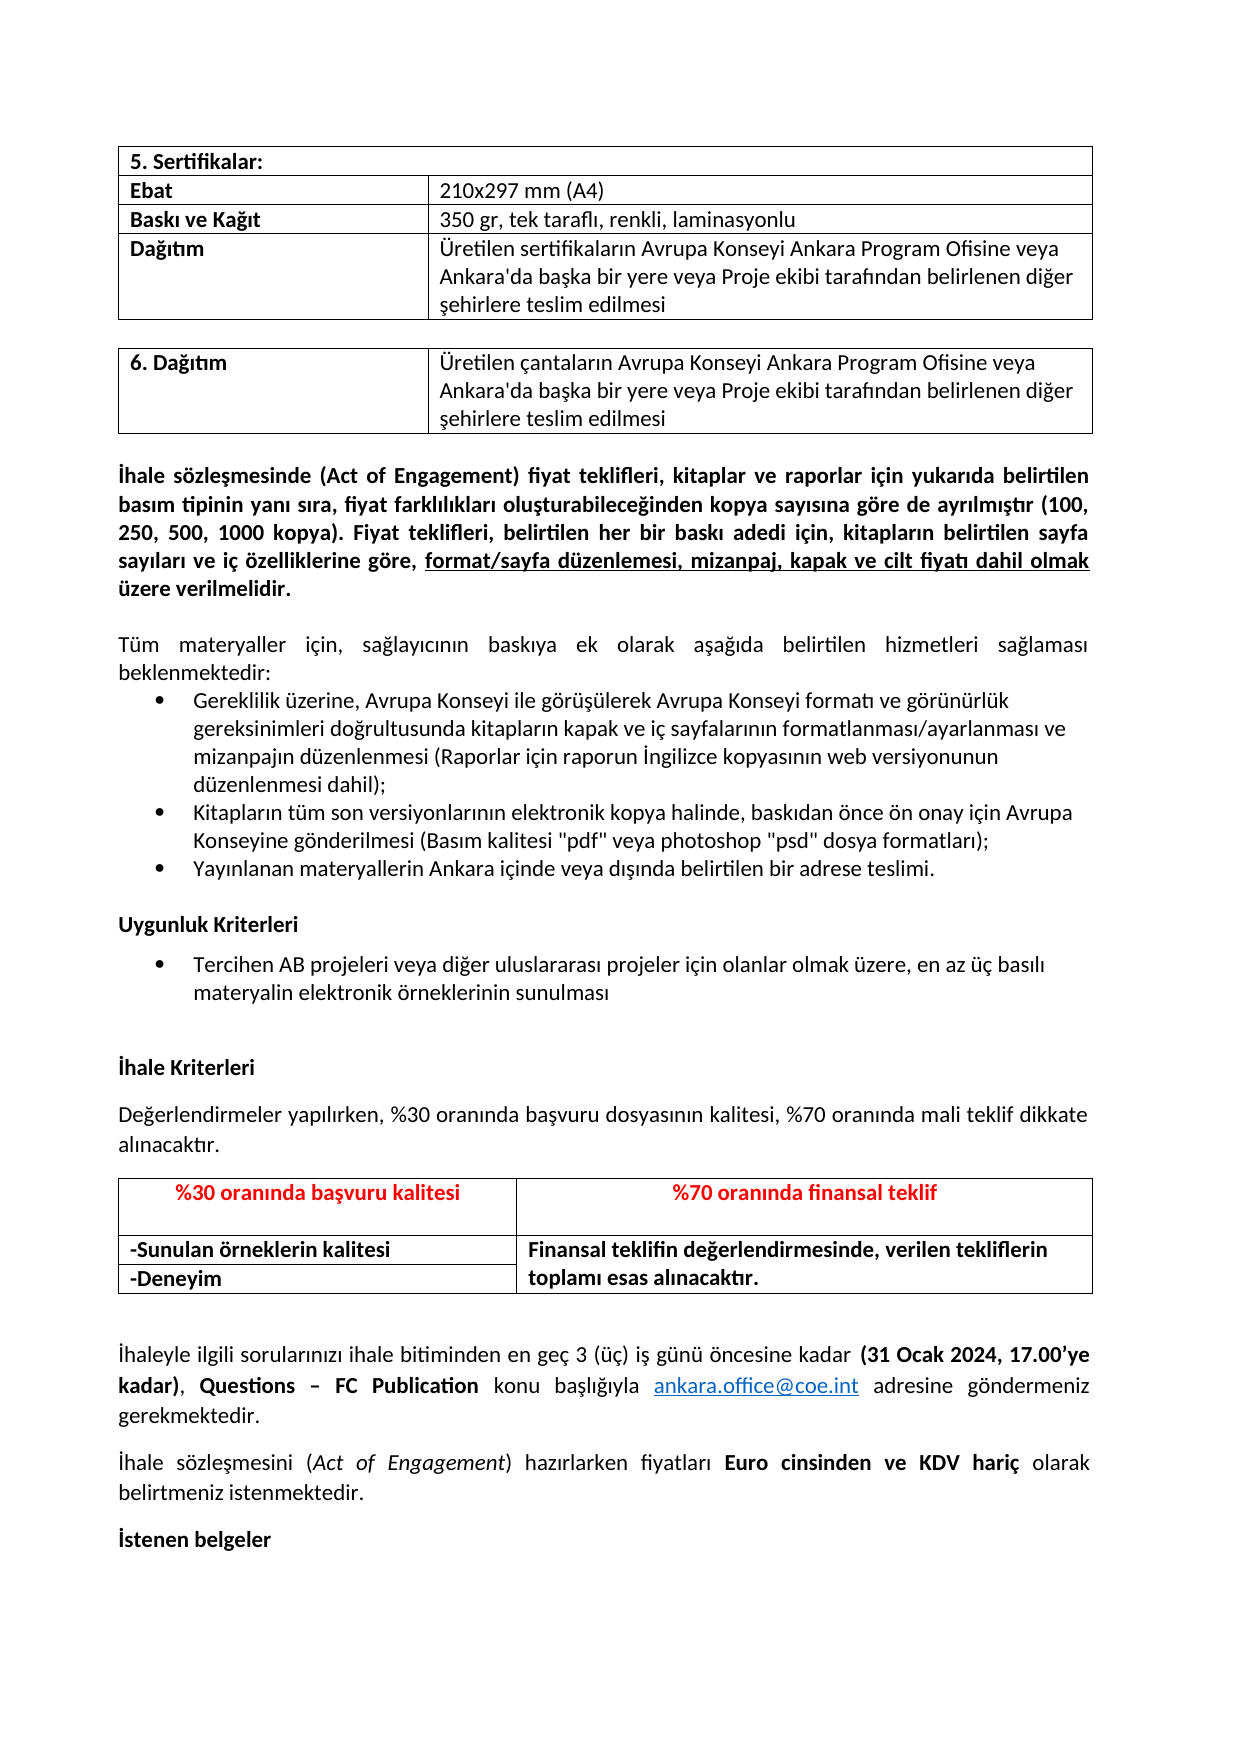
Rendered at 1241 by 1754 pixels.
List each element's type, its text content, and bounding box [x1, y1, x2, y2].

table_header 5. Sertifikalar: [119, 147, 1092, 175]
table_cell Üretilen sertifikaların Avrupa Konseyi Ankara Program Ofisine veya Ankara'da başka bir yere veya Proje ekibi tarafından belirlenen diğer şehirlere teslim edilmesi [429, 234, 1092, 318]
table_header Üretilen çantaların Avrupa Konseyi Ankara Program Ofisine veya Ankara'da başka bir yere veya Proje ekibi tarafından belirlenen diğer şehirlere teslim edilmesi [429, 349, 1092, 433]
text İhale sözleşmesini (Act of Engagement) hazırlarken fiyatları Euro cinsinden ve KDV hariç olarak belirtmeniz istenmektedir. [118, 1448, 1090, 1506]
table_header %70 oranında finansal teklif [517, 1179, 1092, 1234]
table_cell Dağıtım [119, 234, 428, 318]
list Yayınlanan materyallerin Ankara içinde veya dışında belirtilen bir adrese teslimi. [156, 854, 1090, 882]
table_cell -Deneyim [119, 1265, 516, 1293]
table_cell 210x297 mm (A4) [429, 176, 1092, 204]
table_cell 350 gr, tek taraflı, renkli, laminasyonlu [429, 205, 1092, 233]
text İhale Kriterleri [118, 1053, 1090, 1081]
table_cell -Sunulan örneklerin kalitesi [119, 1236, 516, 1263]
text Tüm materyaller için, sağlayıcının baskıya ek olarak aşağıda belirtilen hizmetleri sağlaması beklenmektedir: [118, 630, 1090, 686]
text İhale sözleşmesinde (Act of Engagement) fiyat teklifleri, kitaplar ve raporlar için yukarıda belirtilen basım tipinin yanı sıra, fiyat farklılıkları oluşturabileceğinden kopya sayısına göre de ayrılmıştır (100, 250, 500, 1000 kopya). Fiyat teklifleri, belirtilen her bir baskı adedi için, kitapların belirtilen sayfa sayıları ve iç özelliklerine göre, format/sayfa düzenlemesi, mizanpaj, kapak ve cilt fiyatı dahil olmak üzere verilmelidir. [118, 462, 1090, 602]
text İhaleyle ilgili sorularınızı ihale bitiminden en geç 3 (üç) iş günü öncesine kadar (31 Ocak 2024, 17.00’ye kadar), Questions – FC Publication konu başlığıyla ankara.office@coe.int adresine göndermeniz gerekmektedir. [118, 1341, 1090, 1429]
table_cell Ebat [119, 176, 428, 204]
text Uygunluk Kriterleri [118, 910, 1090, 938]
list Gereklilik üzerine, Avrupa Konseyi ile görüşülerek Avrupa Konseyi formatı ve görünürlük gereksinimleri doğrultusunda kitapların kapak ve iç sayfalarının formatlanması/ayarlanması ve mizanpajın düzenlenmesi (Raporlar için raporun İngilizce kopyasının web versiyonunun düzenlenmesi dahil); [156, 686, 1090, 798]
table_header %30 oranında başvuru kalitesi [119, 1179, 516, 1234]
list Kitapların tüm son versiyonlarının elektronik kopya halinde, baskıdan önce ön onay için Avrupa Konseyine gönderilmesi (Basım kalitesi "pdf" veya photoshop "psd" dosya formatları); [156, 798, 1090, 854]
table_header 6. Dağıtım [119, 349, 428, 433]
text Değerlendirmeler yapılırken, %30 oranında başvuru dosyasının kalitesi, %70 oranında mali teklif dikkate alınacaktır. [118, 1100, 1090, 1158]
table_cell Finansal teklifin değerlendirmesinde, verilen tekliflerin toplamı esas alınacaktır. [517, 1236, 1092, 1293]
table_cell Baskı ve Kağıt [119, 205, 428, 233]
text İstenen belgeler [118, 1525, 1090, 1553]
list Tercihen AB projeleri veya diğer uluslararası projeler için olanlar olmak üzere, en az üç basılı materyalin elektronik örneklerinin sunulması [156, 951, 1090, 1007]
